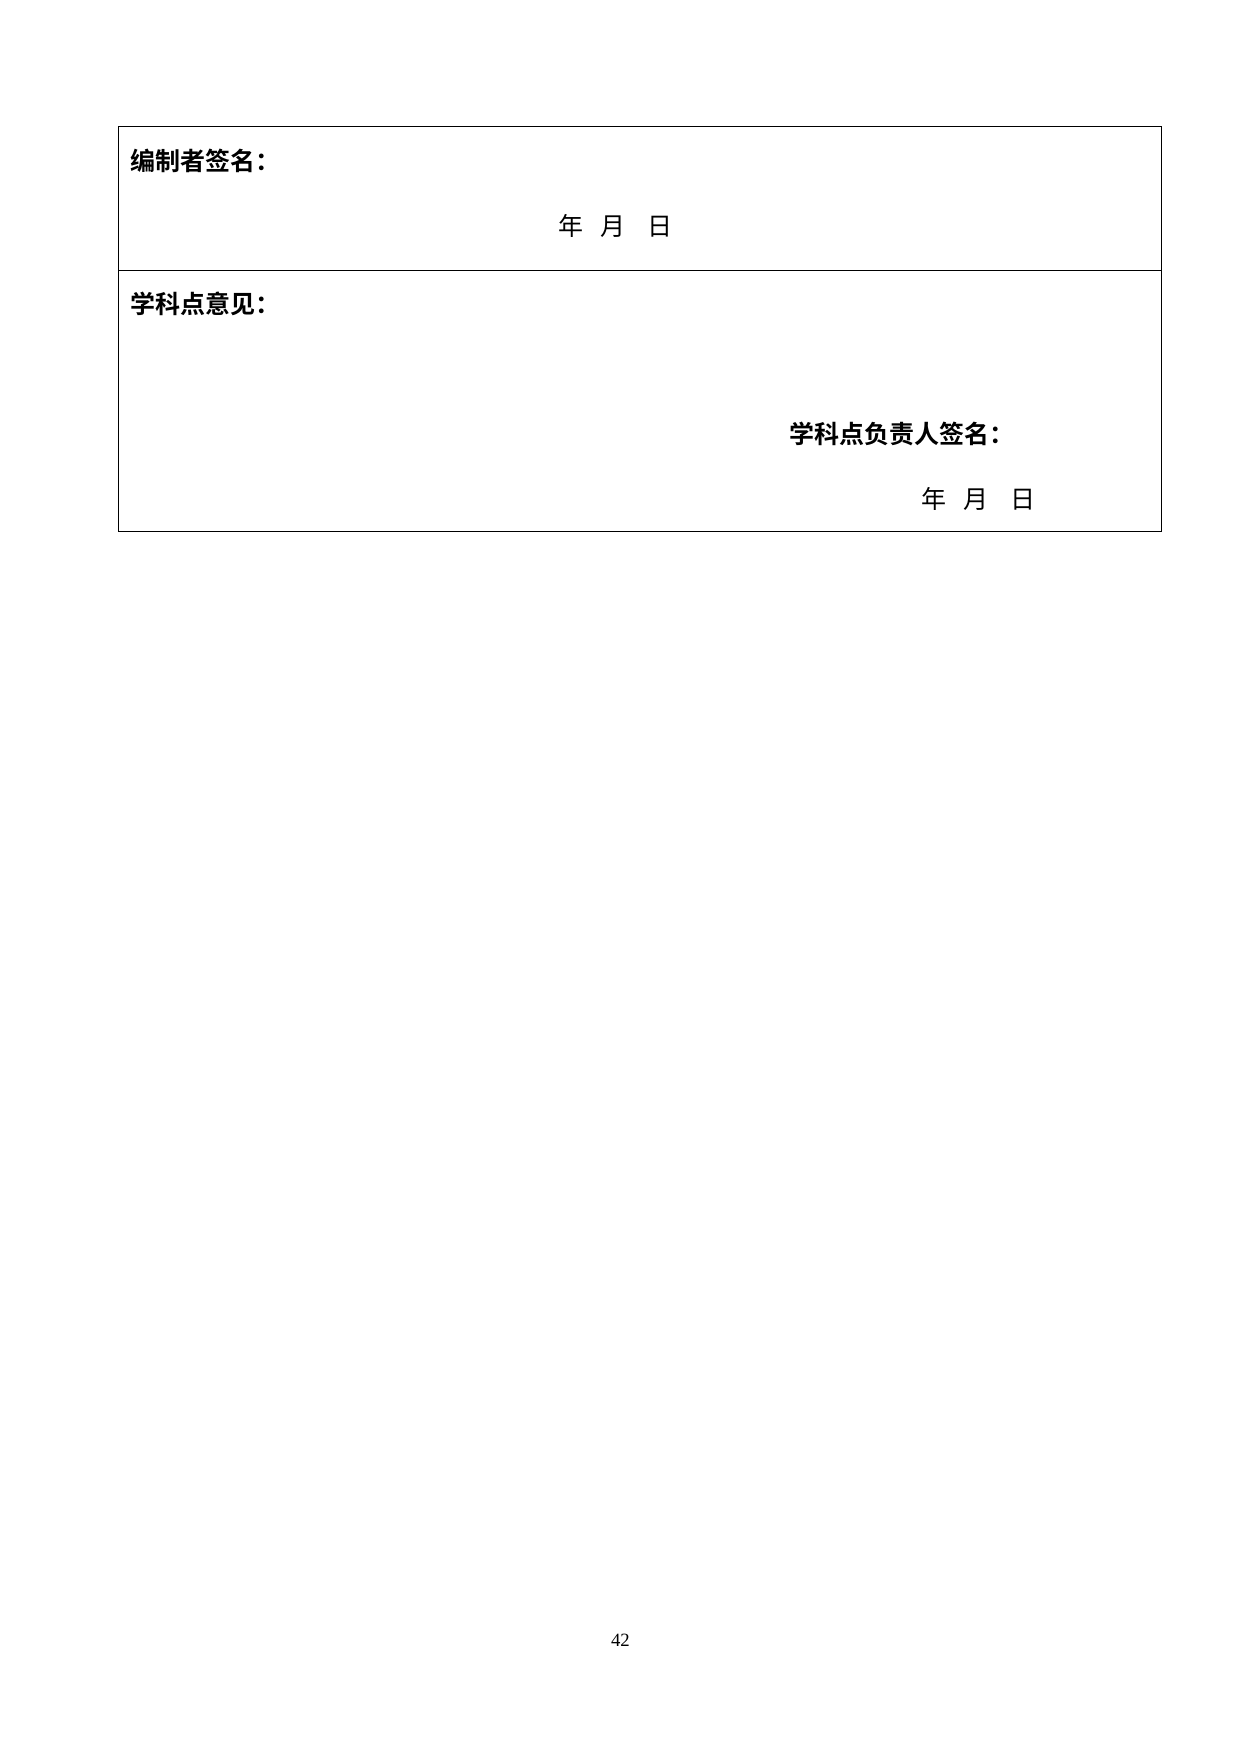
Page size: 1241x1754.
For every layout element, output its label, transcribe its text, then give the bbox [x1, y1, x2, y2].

table_cell 编制者签名： 年 月 日 [119, 127, 1161, 269]
table_cell 学科点意见： 学科点负责人签名： 年 月 日 [119, 271, 1161, 531]
